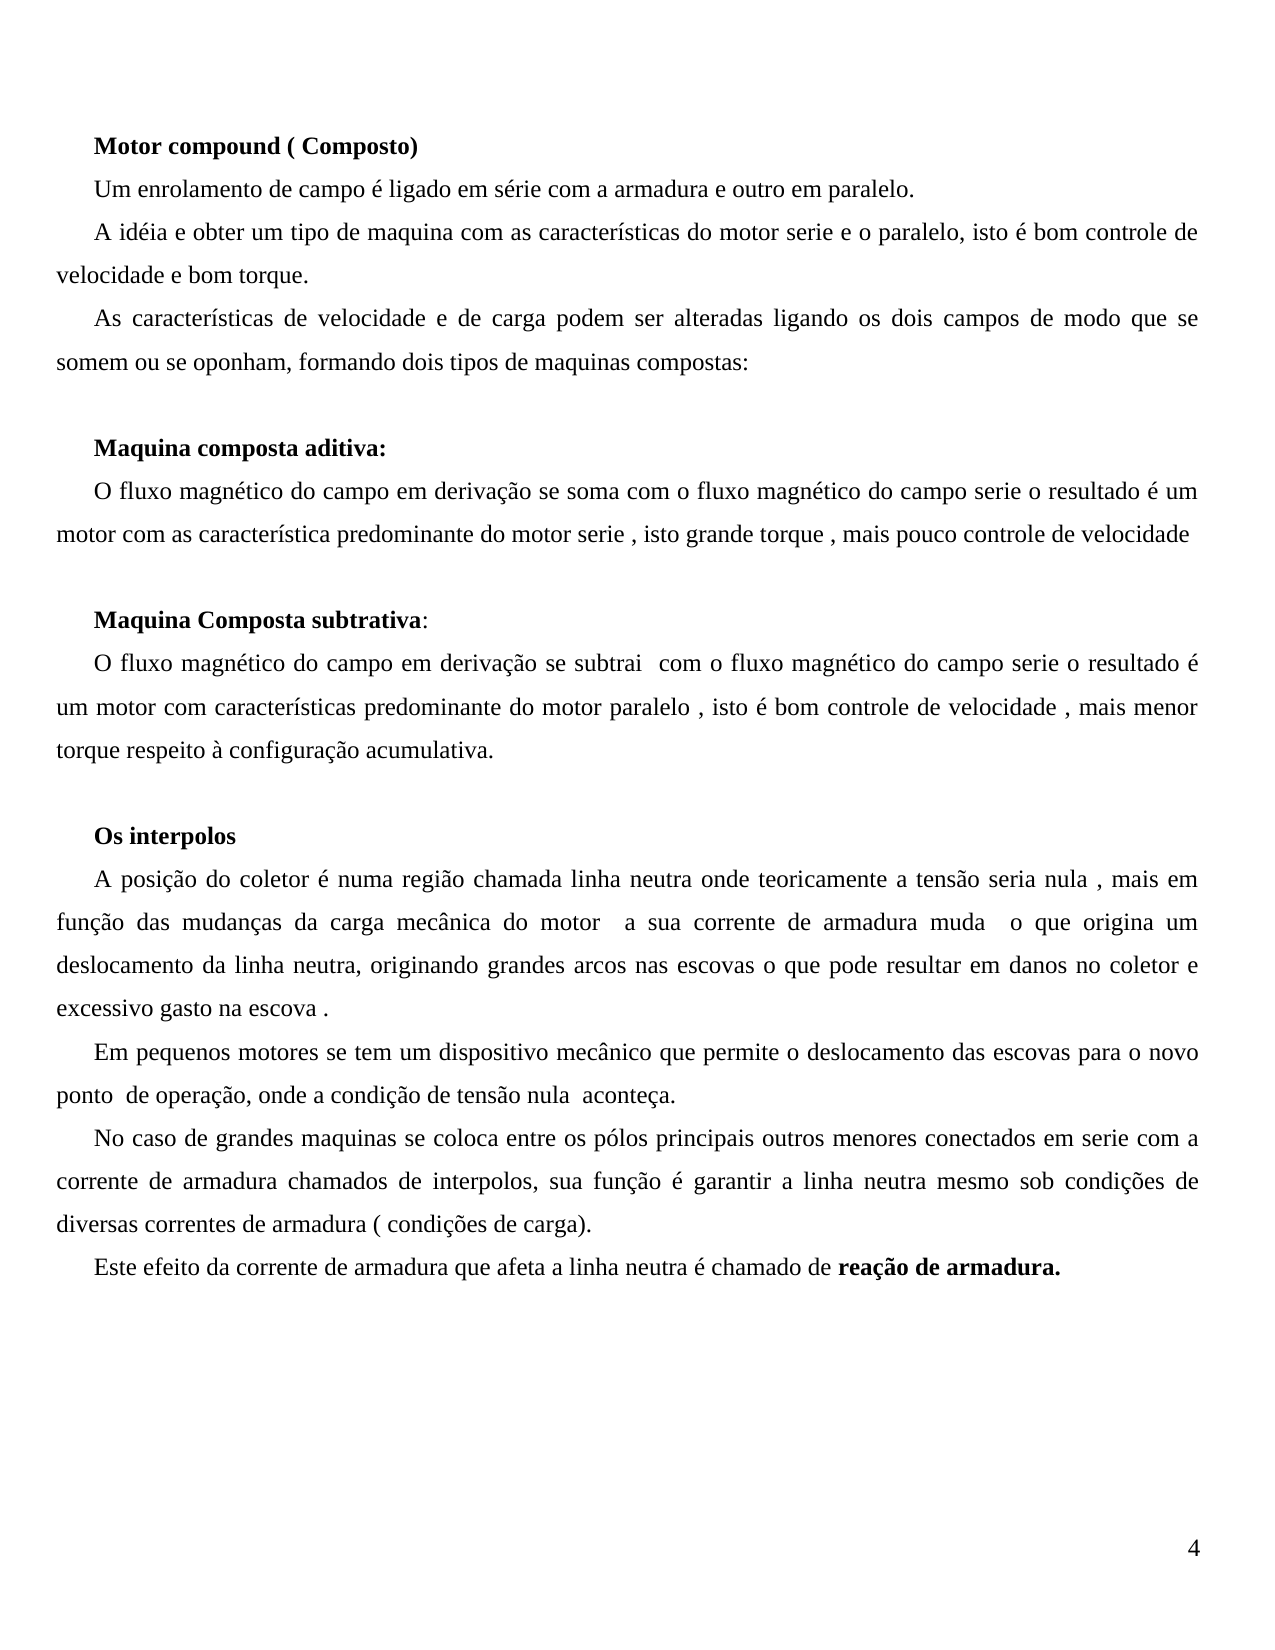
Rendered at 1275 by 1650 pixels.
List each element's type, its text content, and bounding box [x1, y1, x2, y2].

text Os interpolos [56, 821, 1200, 850]
text A idéia e obter um tipo de maquina com as características do motor serie e o paralelo, isto é bom controle de velocidade e bom torque. [56, 217, 1200, 289]
text No caso de grandes maquinas se coloca entre os pólos principais outros menores conectados em serie com a corrente de armadura chamados de interpolos, sua função é garantir a linha neutra mesmo sob condições de diversas correntes de armadura ( condições de carga). [56, 1123, 1200, 1238]
text Motor compound ( Composto) [56, 131, 1200, 160]
text Um enrolamento de campo é ligado em série com a armadura e outro em paralelo. [56, 174, 1200, 203]
text O fluxo magnético do campo em derivação se subtrai com o fluxo magnético do campo serie o resultado é um motor com características predominante do motor paralelo , isto é bom controle de velocidade , mais menor torque respeito à configuração acumulativa. [56, 648, 1200, 763]
text A posição do coletor é numa região chamada linha neutra onde teoricamente a tensão seria nula , mais em função das mudanças da carga mecânica do motor a sua corrente de armadura muda o que origina um deslocamento da linha neutra, originando grandes arcos nas escovas o que pode resultar em danos no coletor e excessivo gasto na escova . [56, 864, 1200, 1022]
text As características de velocidade e de carga podem ser alteradas ligando os dois campos de modo que se somem ou se oponham, formando dois tipos de maquinas compostas: [56, 303, 1200, 375]
text Maquina composta aditiva: [56, 433, 1200, 462]
text Este efeito da corrente de armadura que afeta a linha neutra é chamado de reação de armadura. [56, 1252, 1200, 1281]
text Em pequenos motores se tem um dispositivo mecânico que permite o deslocamento das escovas para o novo ponto de operação, onde a condição de tensão nula aconteça. [56, 1037, 1200, 1108]
text O fluxo magnético do campo em derivação se soma com o fluxo magnético do campo serie o resultado é um motor com as característica predominante do motor serie , isto grande torque , mais pouco controle de velocidade [56, 476, 1200, 548]
text Maquina Composta subtrativa: [56, 605, 1200, 634]
